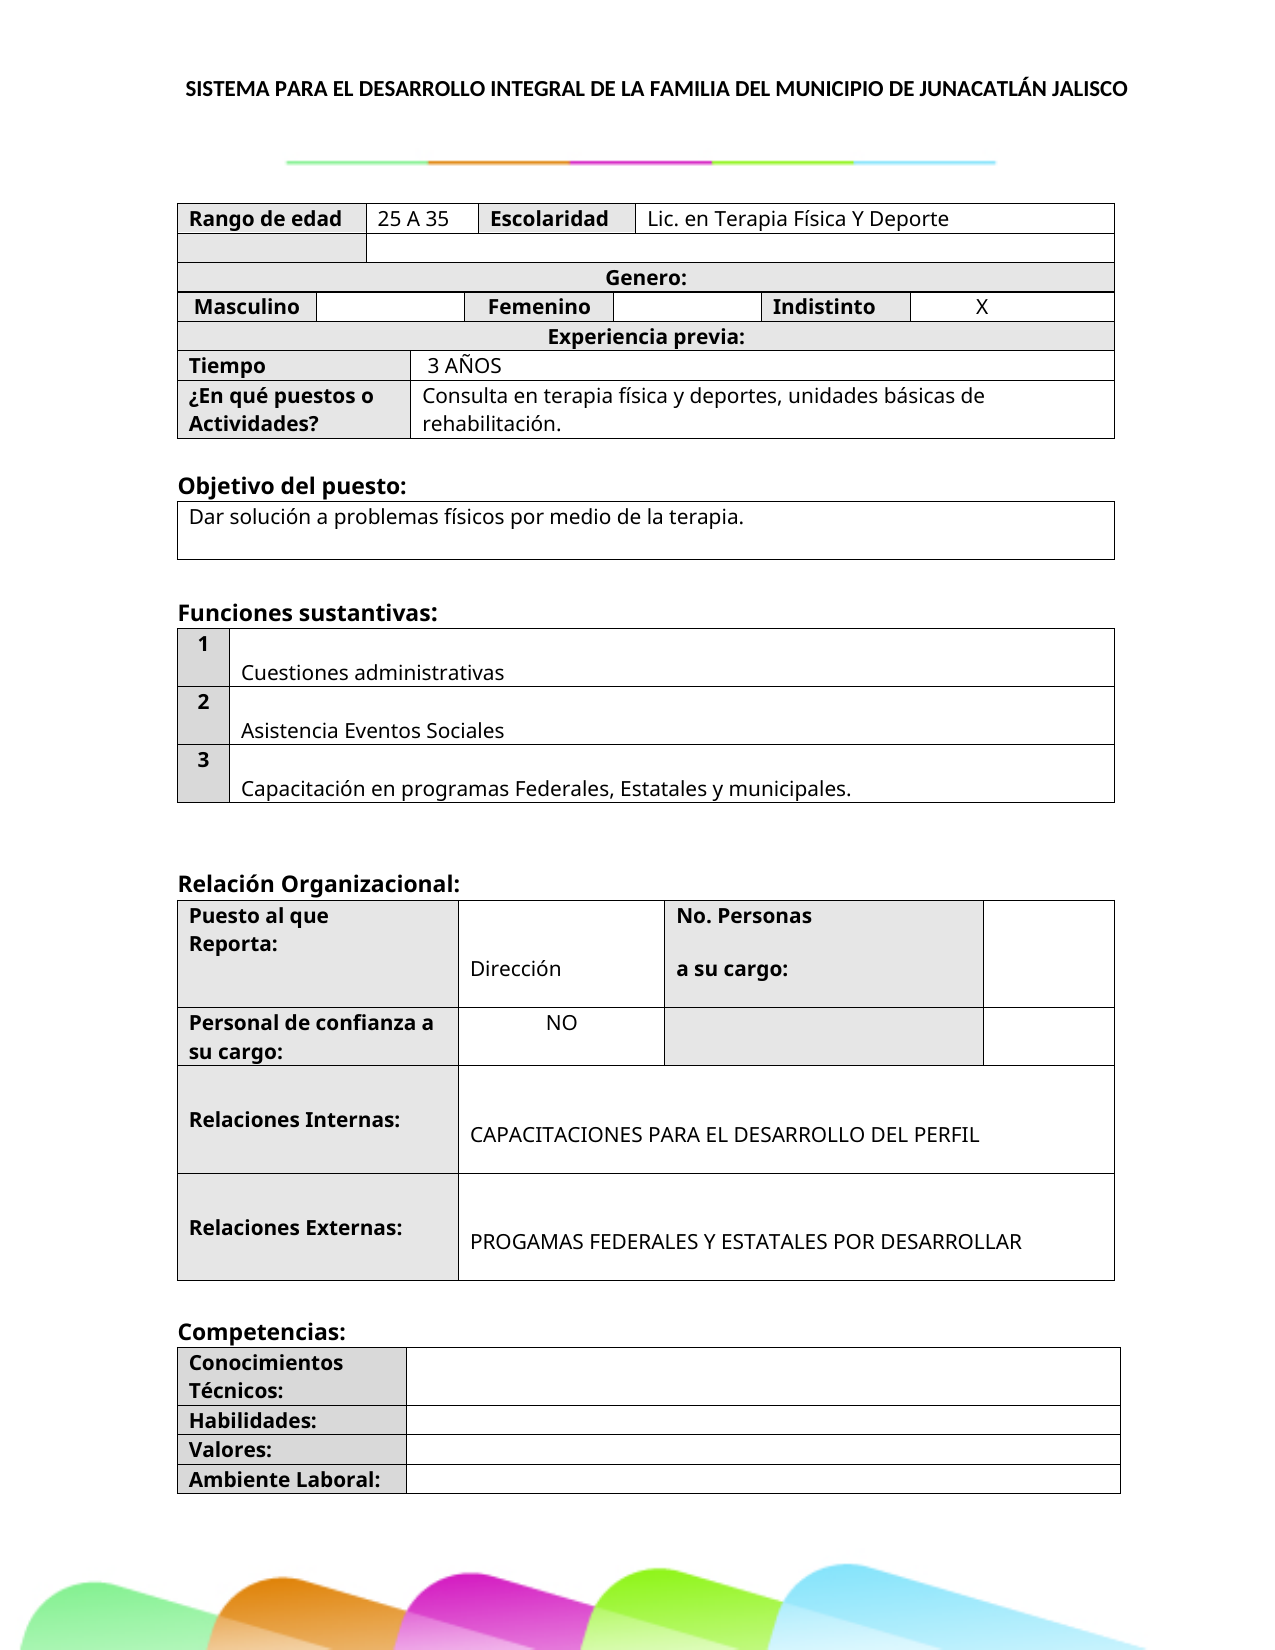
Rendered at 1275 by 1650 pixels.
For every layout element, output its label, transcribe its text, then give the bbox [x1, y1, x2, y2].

table_header Escolaridad [479, 204, 635, 232]
table_cell Relaciones Externas: [178, 1174, 458, 1280]
picture [0, 0, 1275, 1650]
table_cell 3 AÑOS [411, 351, 1114, 380]
table_cell [317, 293, 464, 321]
table_cell Genero: [178, 263, 1114, 291]
table_cell X [911, 293, 1114, 321]
table_cell Consulta en terapia física y deportes, unidades básicas de rehabilitación. [411, 381, 1114, 438]
title Competencias: [177, 1316, 1137, 1347]
table_header [407, 1348, 1120, 1405]
table_cell [407, 1435, 1120, 1464]
table_cell [407, 1406, 1120, 1434]
table_header Lic. en Terapia Física Y Deporte [636, 204, 1114, 232]
title Funciones sustantivas: [177, 594, 1137, 628]
table_cell Femenino [465, 293, 613, 321]
table_cell Tiempo [178, 351, 410, 380]
table_cell CAPACITACIONES PARA EL DESARROLLO DEL PERFIL [459, 1066, 1114, 1173]
table_cell 3 [178, 745, 229, 802]
table_cell Valores: [178, 1435, 406, 1464]
table_header No. Personas a su cargo: [665, 901, 983, 1007]
table_header Rango de edad [178, 204, 366, 232]
table_cell Asistencia Eventos Sociales [230, 687, 1114, 744]
table_cell Relaciones Internas: [178, 1066, 458, 1173]
table_cell [614, 293, 761, 321]
title Objetivo del puesto: [177, 470, 1137, 501]
table_cell NO [459, 1008, 664, 1065]
table_header Puesto al que Reporta: [178, 901, 458, 1007]
table_header 25 A 35 [367, 204, 478, 232]
table_header 1 [178, 629, 229, 686]
table_cell 2 [178, 687, 229, 744]
table_header Dar solución a problemas físicos por medio de la terapia. [178, 502, 1114, 559]
table_cell Capacitación en programas Federales, Estatales y municipales. [230, 745, 1114, 802]
table_cell Personal de confianza a su cargo: [178, 1008, 458, 1065]
table_cell [984, 1008, 1114, 1065]
table_header [984, 901, 1114, 1007]
table_header Cuestiones administrativas [230, 629, 1114, 686]
table_cell [407, 1465, 1120, 1493]
table_cell [665, 1008, 983, 1065]
table_cell ¿En qué puestos o Actividades? [178, 381, 410, 438]
table_cell Masculino [178, 293, 316, 321]
table_cell [367, 234, 1114, 262]
table_cell Experiencia previa: [178, 322, 1114, 350]
table_cell Indistinto [762, 293, 910, 321]
table_cell PROGAMAS FEDERALES Y ESTATALES POR DESARROLLAR [459, 1174, 1114, 1280]
table_cell Ambiente Laboral: [178, 1465, 406, 1493]
table_header Conocimientos Técnicos: [178, 1348, 406, 1405]
table_cell Habilidades: [178, 1406, 406, 1434]
table_cell [178, 234, 366, 262]
title Relación Organizacional: [177, 868, 1137, 900]
table_header Dirección [459, 901, 664, 1007]
